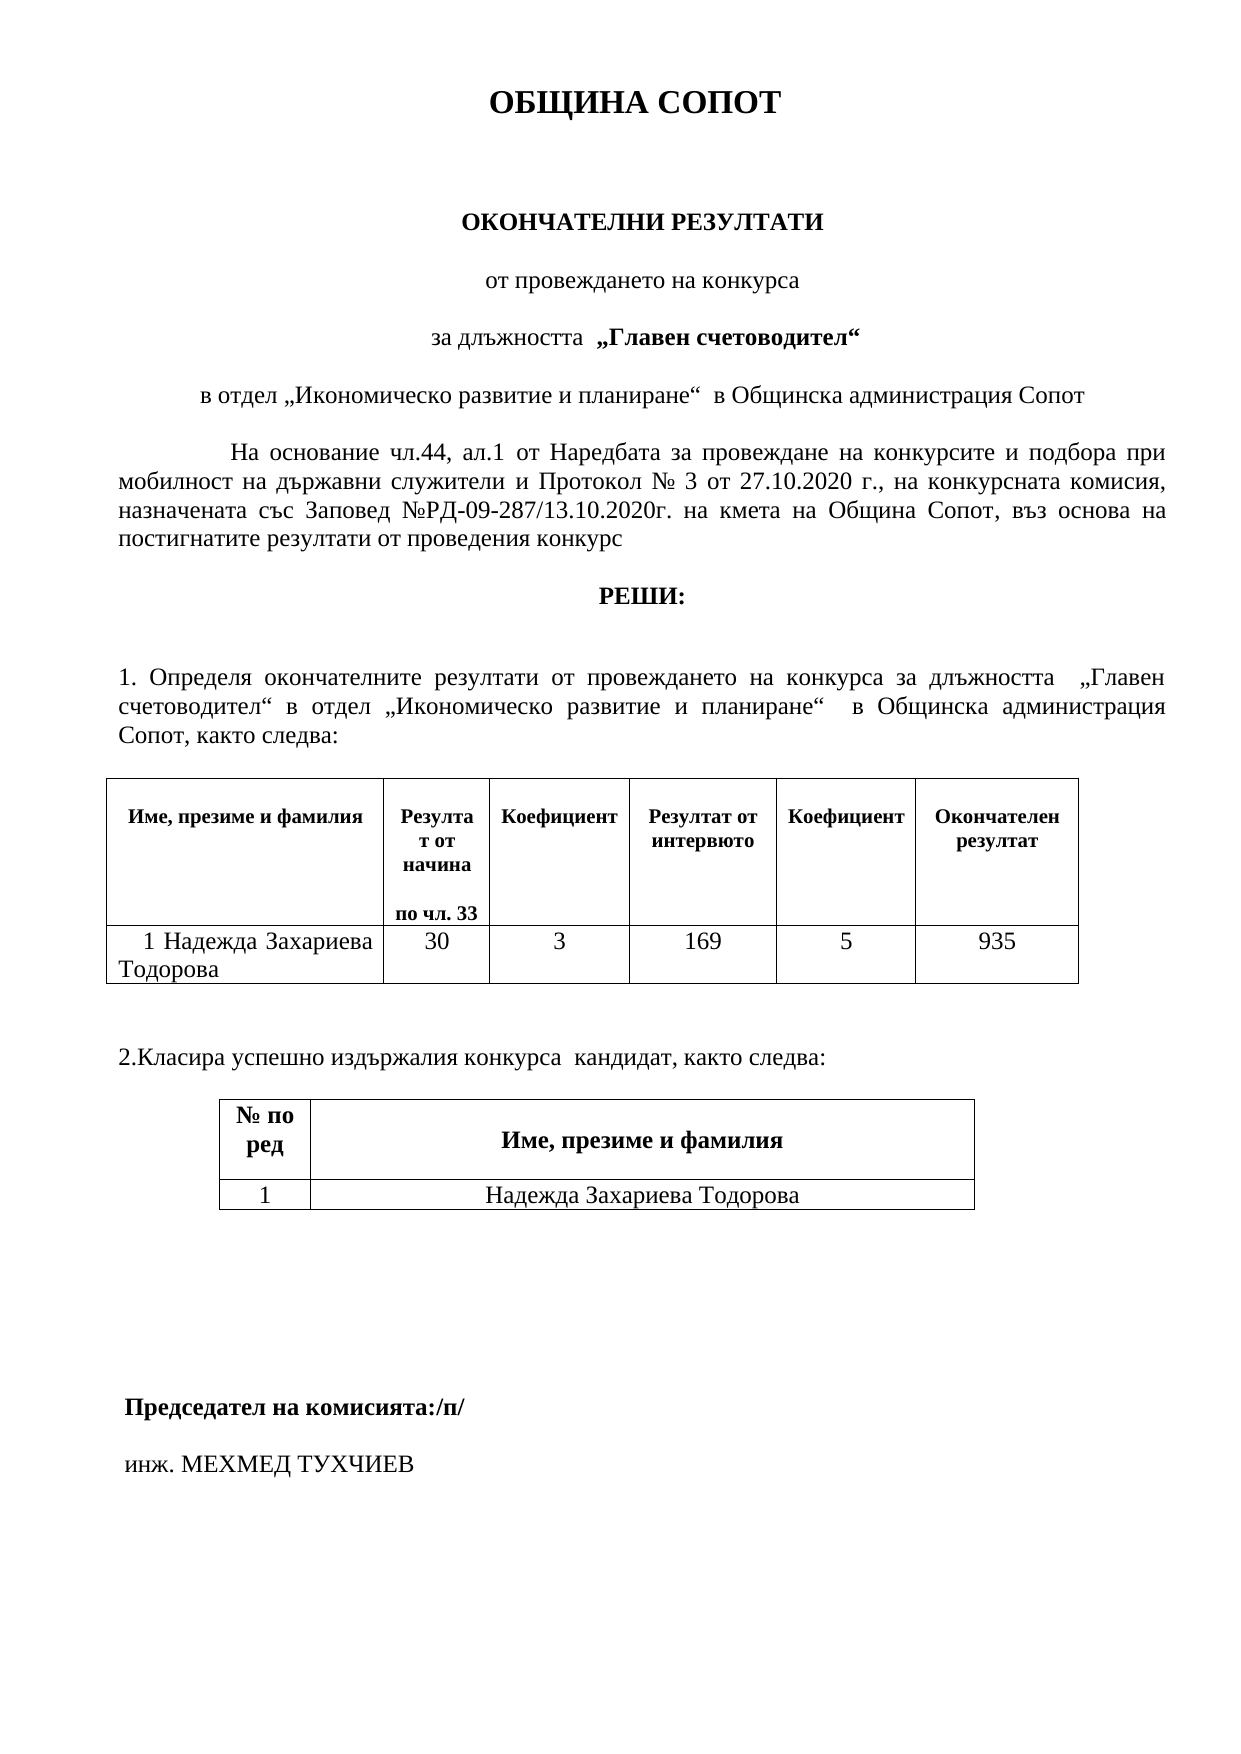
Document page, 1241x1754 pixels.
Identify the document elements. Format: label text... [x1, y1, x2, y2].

text инж. МЕХМЕД ТУХЧИЕВ [118, 1449, 1167, 1478]
table_cell 30 [384, 926, 489, 983]
table_cell 1 Надежда Захариева Тодорова [107, 926, 383, 983]
text РЕШИ: [118, 581, 1167, 610]
text Председател на комисията:/п/ [118, 1392, 1167, 1421]
text в отдел „Икономическо развитие и планиране“ в Общинска администрация Сопот [118, 380, 1167, 408]
table_header Коефициент [777, 779, 915, 925]
table_header Име, презиме и фамилия [107, 779, 383, 925]
table_cell 935 [916, 926, 1078, 983]
table_header Резултат от начина по чл. 33 [384, 779, 489, 925]
table_cell 1 [220, 1180, 310, 1209]
text 2.Класира успешно издържалия конкурса кандидат, както следва: [118, 1042, 1167, 1071]
table_cell 5 [777, 926, 915, 983]
table_header Резултат от интервюто [630, 779, 776, 925]
text за длъжността „Главен счетоводител“ [118, 322, 1167, 351]
table_header Коефициент [490, 779, 629, 925]
table_header № по ред [220, 1100, 310, 1179]
table_header Име, презиме и фамилия [311, 1100, 974, 1179]
text ОБЩИНА СОПОТ [118, 83, 1152, 121]
text 1. Определя окончателните резултати от провеждането на конкурса за длъжността „Главен счетоводител“ в отдел „Икономическо развитие и планиране“ в Общинска администрация Сопот, както следва: [118, 662, 1167, 749]
text На основание чл.44, ал.1 от Наредбата за провеждане на конкурсите и подбора при мобилност на държавни служители и Протокол № 3 от 27.10.2020 г., на конкурсната комисия, назначената със Заповед №РД-09-287/13.10.2020г. на кмета на Община Сопот, въз основа на постигнатите резултати от проведения конкурс [118, 437, 1167, 552]
table_cell 169 [630, 926, 776, 983]
table_header Окончателен резултат [916, 779, 1078, 925]
table_cell 3 [490, 926, 629, 983]
table_cell Надежда Захариева Тодорова [311, 1180, 974, 1209]
text от провеждането на конкурса [118, 265, 1167, 293]
text ОКОНЧАТЕЛНИ РЕЗУЛТАТИ [118, 207, 1167, 236]
